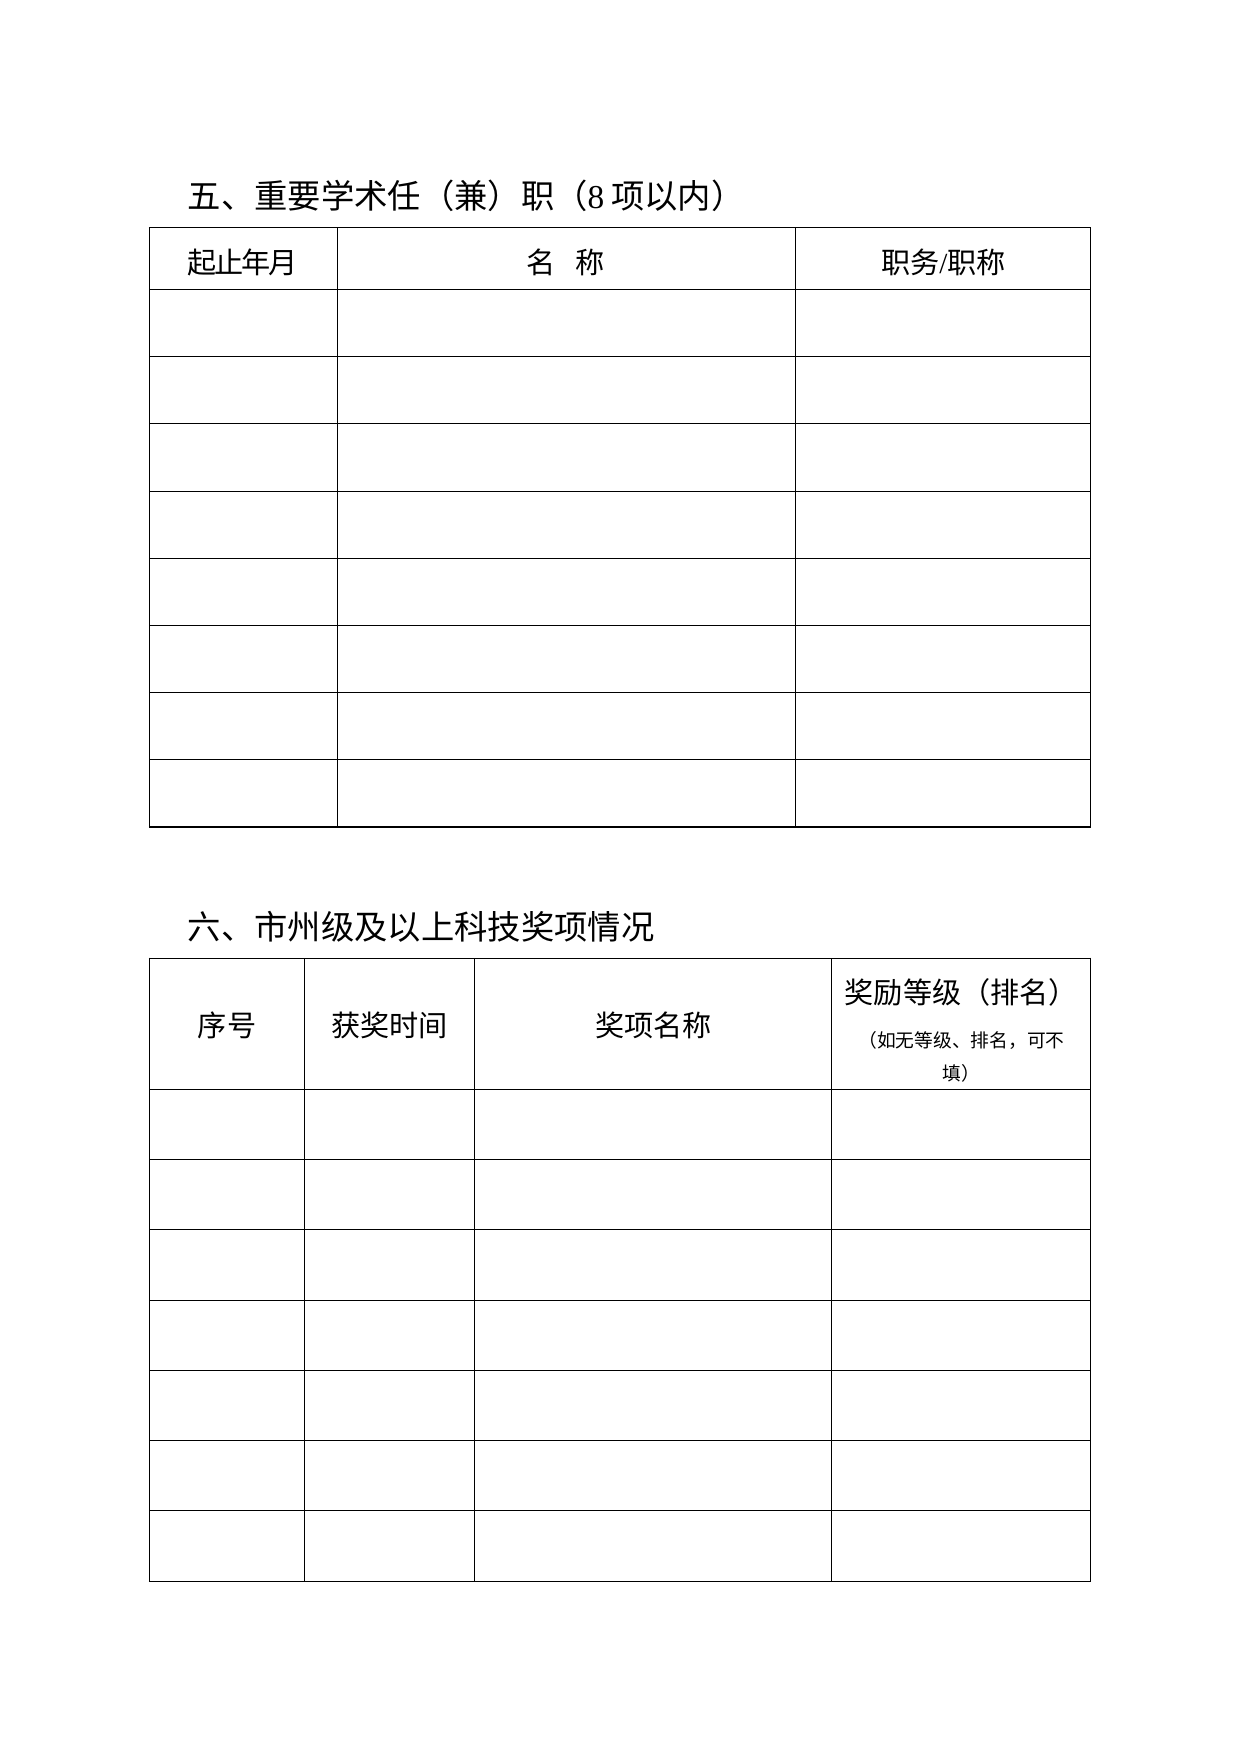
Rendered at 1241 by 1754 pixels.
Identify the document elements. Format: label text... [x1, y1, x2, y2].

table_cell [305, 1230, 474, 1299]
table_cell [305, 1441, 474, 1510]
table_cell [150, 1441, 304, 1510]
table_cell [475, 1301, 831, 1370]
table_cell [150, 559, 337, 625]
table_cell [305, 1511, 474, 1581]
table_header 奖励等级（排名） （如无等级、排名，可不填） [832, 959, 1090, 1088]
table_cell [150, 492, 337, 558]
table_cell [150, 1511, 304, 1581]
table_cell [796, 693, 1090, 759]
table_cell [150, 290, 337, 356]
table_cell [832, 1090, 1090, 1159]
table_cell [832, 1511, 1090, 1581]
table_cell [150, 693, 337, 759]
table_cell [475, 1441, 831, 1510]
table_cell [150, 1090, 304, 1159]
table_cell [475, 1371, 831, 1440]
table_cell [305, 1090, 474, 1159]
table_cell [150, 626, 337, 692]
table_cell [475, 1230, 831, 1299]
table_cell [305, 1301, 474, 1370]
table_cell [338, 290, 795, 356]
table_cell [475, 1160, 831, 1229]
table_cell [338, 357, 795, 423]
table_cell [796, 760, 1090, 826]
table_cell [338, 693, 795, 759]
table_cell [832, 1371, 1090, 1440]
table_cell [475, 1090, 831, 1159]
table_cell [305, 1371, 474, 1440]
table_cell [832, 1301, 1090, 1370]
table_header 获奖时间 [305, 959, 474, 1088]
table_header 名 称 [338, 228, 795, 289]
table_cell [475, 1511, 831, 1581]
table_cell [150, 1230, 304, 1299]
text 五、重要学术任（兼）职（8项以内） [187, 162, 1053, 227]
table_cell [305, 1160, 474, 1229]
table_cell [796, 559, 1090, 625]
table_cell [796, 357, 1090, 423]
table_cell [832, 1230, 1090, 1299]
table_header 奖项名称 [475, 959, 831, 1088]
text 六、市州级及以上科技奖项情况 [187, 892, 1053, 957]
table_cell [150, 1371, 304, 1440]
table_cell [150, 1301, 304, 1370]
table_cell [796, 626, 1090, 692]
table_header 起止年月 [150, 228, 337, 289]
table_cell [338, 492, 795, 558]
table_cell [832, 1441, 1090, 1510]
table_cell [338, 760, 795, 826]
table_cell [338, 559, 795, 625]
table_cell [796, 290, 1090, 356]
table_cell [796, 424, 1090, 491]
table_cell [796, 492, 1090, 558]
table_cell [150, 424, 337, 491]
table_header 职务/职称 [796, 228, 1090, 289]
table_cell [150, 357, 337, 423]
table_cell [338, 626, 795, 692]
table_cell [150, 1160, 304, 1229]
table_cell [150, 760, 337, 826]
table_header 序号 [150, 959, 304, 1088]
table_cell [832, 1160, 1090, 1229]
table_cell [338, 424, 795, 491]
